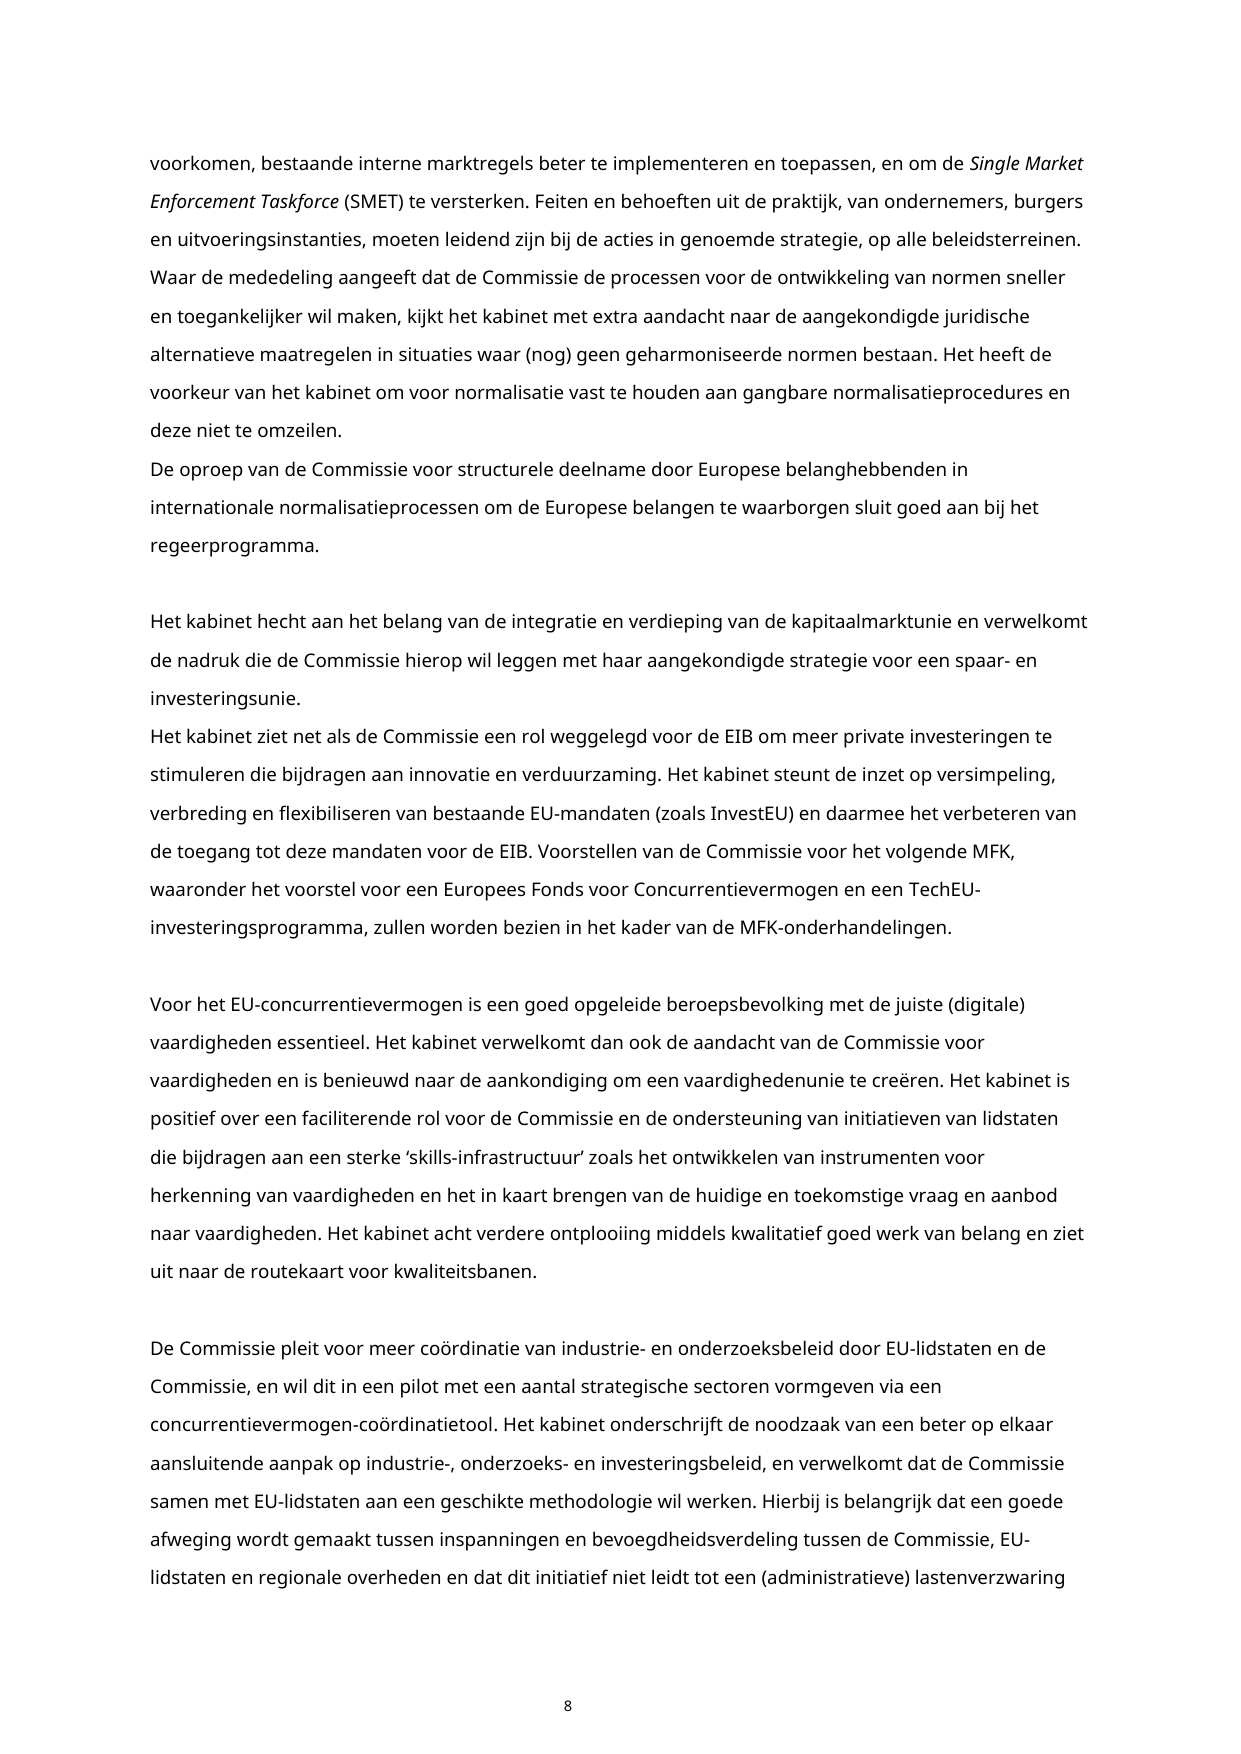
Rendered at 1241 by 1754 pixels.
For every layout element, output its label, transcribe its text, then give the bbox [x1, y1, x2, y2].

text Het kabinet ziet net als de Commissie een rol weggelegd voor de EIB om meer private investeringen te stimuleren die bijdragen aan innovatie en verduurzaming. Het kabinet steunt de inzet op versimpeling, verbreding en flexibiliseren van bestaande EU-mandaten (zoals InvestEU) en daarmee het verbeteren van de toegang tot deze mandaten voor de EIB. Voorstellen van de Commissie voor het volgende MFK, waaronder het voorstel voor een Europees Fonds voor Concurrentievermogen en een TechEU-investeringsprogramma, zullen worden bezien in het kader van de MFK-onderhandelingen. [150, 723, 1090, 940]
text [150, 1335, 1090, 1590]
text Het kabinet hecht aan het belang van de integratie en verdieping van de kapitaalmarktunie en verwelkomt de nadruk die de Commissie hierop wil leggen met haar aangekondigde strategie voor een spaar- en investeringsunie. [150, 609, 1090, 711]
text De oproep van de Commissie voor structurele deelname door Europese belanghebbenden in internationale normalisatieprocessen om de Europese belangen te waarborgen sluit goed aan bij het regeerprogramma. [150, 456, 1090, 558]
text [150, 150, 1090, 443]
text Voor het EU-concurrentievermogen is een goed opgeleide beroepsbevolking met de juiste (digitale) vaardigheden essentieel. Het kabinet verwelkomt dan ook de aandacht van de Commissie voor vaardigheden en is benieuwd naar de aankondiging om een vaardighedenunie te creëren. Het kabinet is positief over een faciliterende rol voor de Commissie en de ondersteuning van initiatieven van lidstaten die bijdragen aan een sterke ‘skills-infrastructuur’ zoals het ontwikkelen van instrumenten voor herkenning van vaardigheden en het in kaart brengen van de huidige en toekomstige vraag en aanbod naar vaardigheden. Het kabinet acht verdere ontplooiing middels kwalitatief goed werk van belang en ziet uit naar de routekaart voor kwaliteitsbanen. [150, 991, 1090, 1284]
